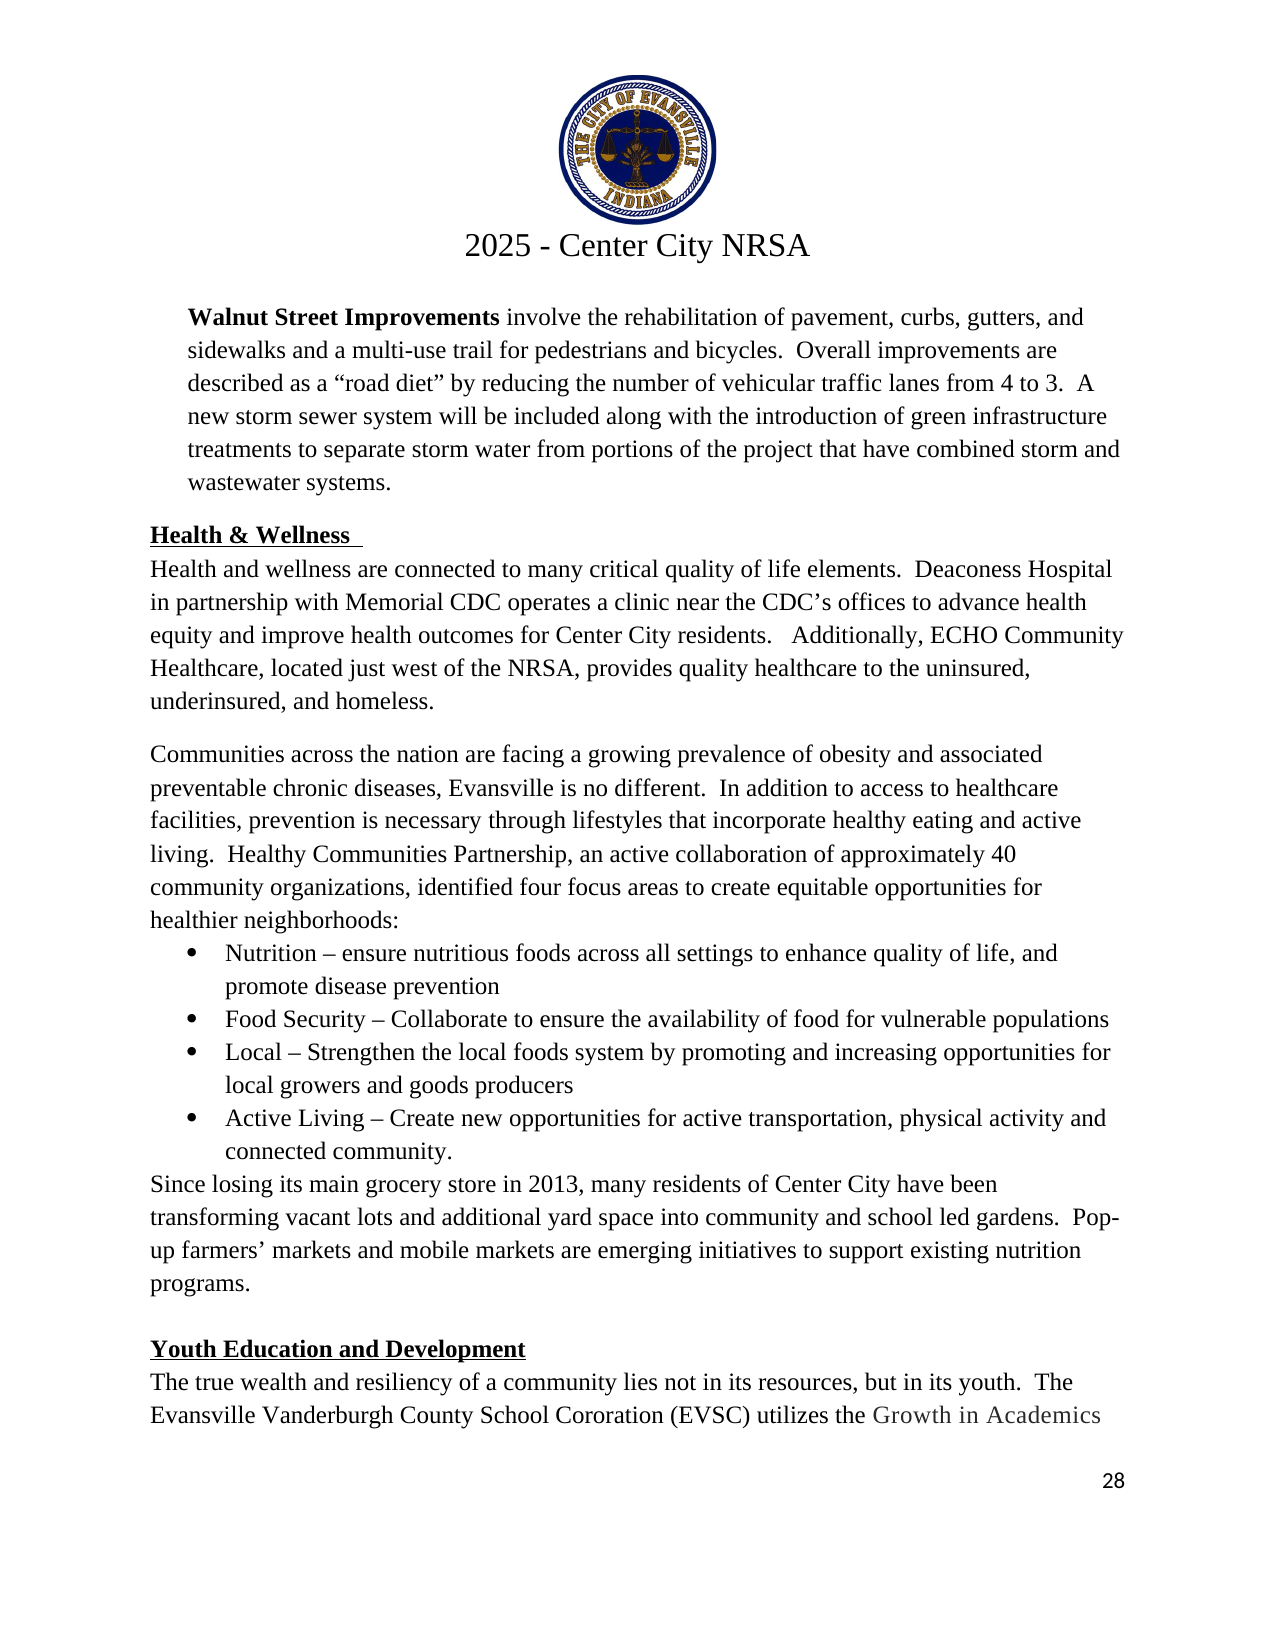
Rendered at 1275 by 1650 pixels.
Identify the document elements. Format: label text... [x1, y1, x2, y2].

text Walnut Street Improvements involve the rehabilitation of pavement, curbs, gutters, and sidewalks and a multi-use trail for pedestrians and bicycles. Overall improvements are described as a “road diet” by reducing the number of vehicular traffic lanes from 4 to 3. A new storm sewer system will be included along with the introduction of green infrastructure treatments to separate storm water from portions of the project that have combined storm and wastewater systems. [187, 302, 1125, 496]
text Communities across the nation are facing a growing prevalence of obesity and associated preventable chronic diseases, Evansville is no different. In addition to access to healthcare facilities, prevention is necessary through lifestyles that incorporate healthy eating and active living. Healthy Communities Partnership, an active collaboration of approximately 40 community organizations, identified four focus areas to create equitable opportunities for healthier neighborhoods: [150, 739, 1125, 933]
text Health and wellness are connected to many critical quality of life elements. Deaconess Hospital in partnership with Memorial CDC operates a clinic near the CDC’s offices to advance health equity and improve health outcomes for Center City residents. Additionally, ECHO Community Healthcare, located just west of the NRSA, provides quality healthcare to the uninsured, underinsured, and homeless. [150, 554, 1125, 714]
list Nutrition – ensure nutritious foods across all settings to enhance quality of life, and promote disease prevention [187, 938, 1125, 999]
list Local – Strengthen the local foods system by promoting and increasing opportunities for local growers and goods producers [187, 1037, 1125, 1098]
text Since losing its main grocery store in 2013, many residents of Center City have been transforming vacant lots and additional yard space into community and school led gardens. Pop-up farmers’ markets and mobile markets are emerging initiatives to support existing nutrition programs. [150, 1169, 1125, 1297]
list Food Security – Collaborate to ensure the availability of food for vulnerable populations [187, 1004, 1125, 1032]
picture [558, 75, 717, 225]
text Youth Education and Development [150, 1334, 1125, 1363]
text Health & Wellness [150, 521, 1125, 549]
list Active Living – Create new opportunities for active transportation, physical activity and connected community. [187, 1103, 1125, 1164]
